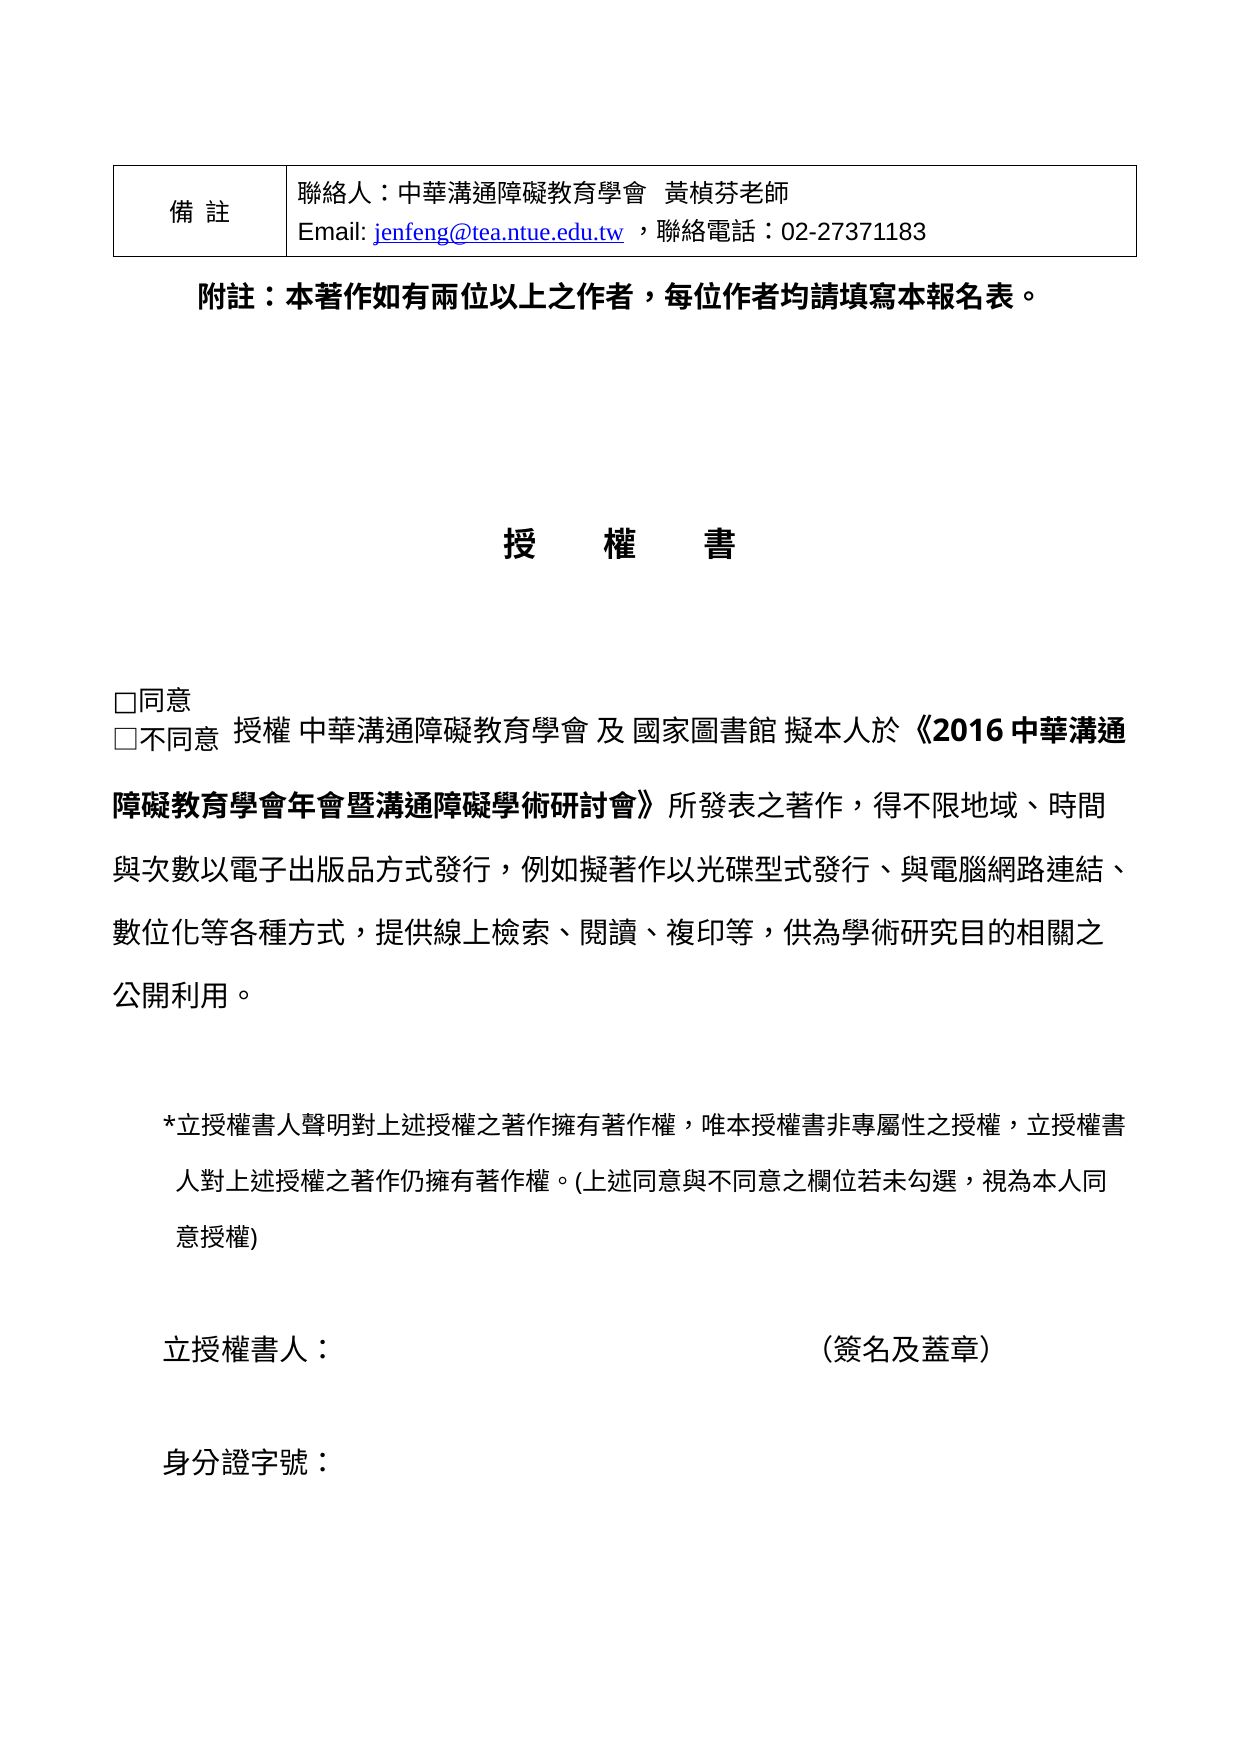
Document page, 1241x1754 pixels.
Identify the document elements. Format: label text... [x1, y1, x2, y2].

text 身分證字號： [112, 1423, 1128, 1498]
text *立授權書人聲明對上述授權之著作擁有著作權，唯本授權書非專屬性之授權，立授權書人對上述授權之著作仍擁有著作權。(上述同意與不同意之欄位若未勾選，視為本人同意授權) [162, 1105, 1128, 1255]
text □同意 □不同意 授權 中華溝通障礙教育學會 及 國家圖書館 擬本人於《2016中華溝通障礙教育學會年會暨溝通障礙學術研討會》所發表之著作，得不限地域、時間與次數以電子出版品方式發行，例如擬著作以光碟型式發行、與電腦網路連結、數位化等各種方式，提供線上檢索、閱讀、複印等，供為學術研究目的相關之公開利用。 [112, 678, 1128, 1015]
table_cell 備 註 [114, 166, 286, 256]
text 授 權 書 [112, 504, 1128, 579]
text 附註：本著作如有兩位以上之作者，每位作者均請填寫本報名表。 [112, 257, 1128, 332]
table_cell 聯絡人：中華溝通障礙教育學會 黃楨芬老師 Email: jenfeng@tea.ntue.edu.tw ，聯絡電話：02-27371183 [287, 166, 1136, 256]
text 立授權書人： （簽名及蓋章） [112, 1310, 1128, 1385]
